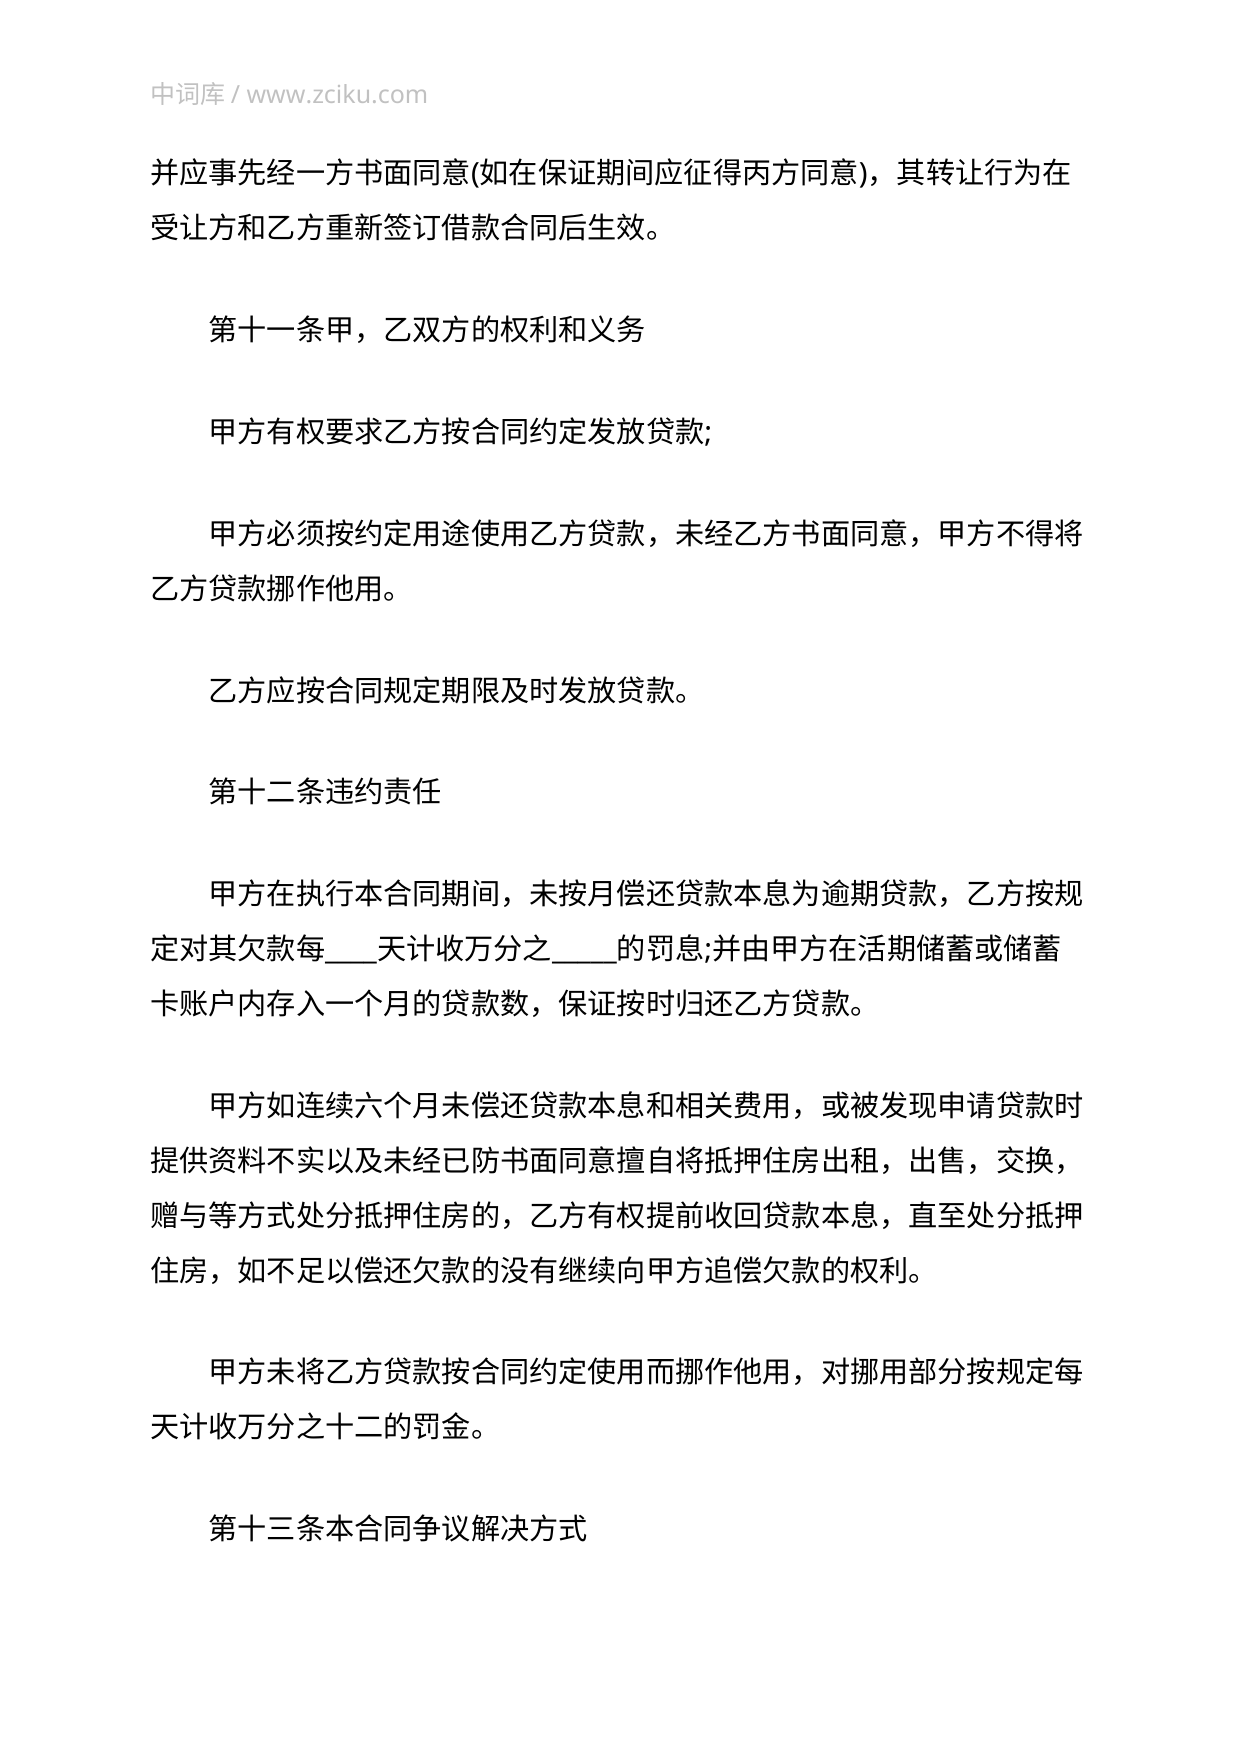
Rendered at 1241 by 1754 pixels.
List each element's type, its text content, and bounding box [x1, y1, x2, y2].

text 甲方有权要求乙方按合同约定发放贷款; [150, 408, 1090, 451]
text 甲方在执行本合同期间，未按月偿还贷款本息为逾期贷款，乙方按规定对其欠款每____天计收万分之_____的罚息;并由甲方在活期储蓄或储蓄卡账户内存入一个月的贷款数，保证按时归还乙方贷款。 [150, 871, 1090, 1023]
text 甲方未将乙方贷款按合同约定使用而挪作他用，对挪用部分按规定每天计收万分之十二的罚金。 [150, 1349, 1090, 1446]
text 第十二条违约责任 [150, 769, 1090, 811]
text 第十一条甲，乙双方的权利和义务 [150, 307, 1090, 349]
text 乙方应按合同规定期限及时发放贷款。 [150, 667, 1090, 709]
text 甲方必须按约定用途使用乙方贷款，未经乙方书面同意，甲方不得将乙方贷款挪作他用。 [150, 511, 1090, 608]
text 甲方如连续六个月未偿还贷款本息和相关费用，或被发现申请贷款时提供资料不实以及未经已防书面同意擅自将抵押住房出租，出售，交换，赠与等方式处分抵押住房的，乙方有权提前收回贷款本息，直至处分抵押住房，如不足以偿还欠款的没有继续向甲方追偿欠款的权利。 [150, 1082, 1090, 1289]
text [150, 150, 1090, 247]
text 第十三条本合同争议解决方式 [150, 1506, 1090, 1548]
